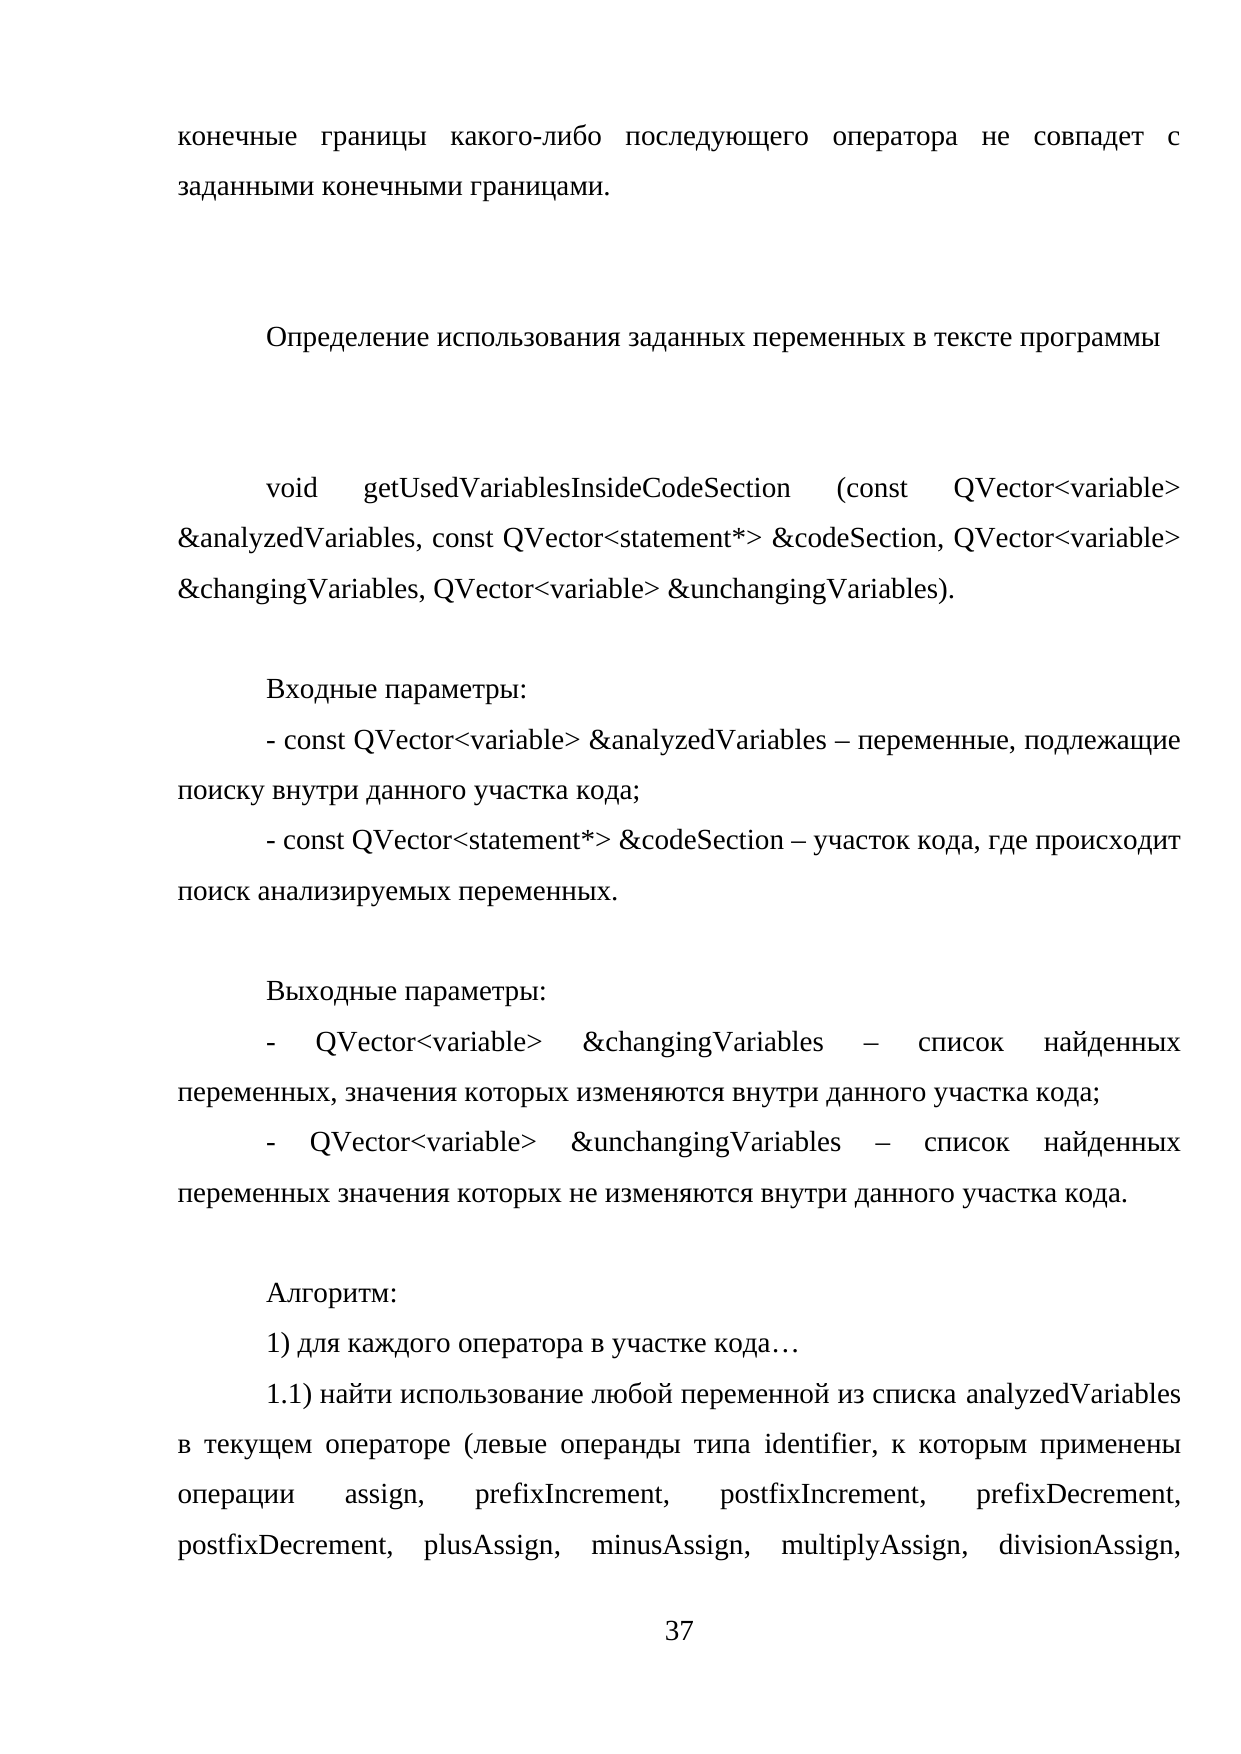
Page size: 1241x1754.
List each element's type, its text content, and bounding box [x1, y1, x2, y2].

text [177, 1376, 1181, 1560]
text Определение использования заданных переменных в тексте программы [177, 319, 1181, 353]
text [177, 118, 1181, 202]
text - QVector<variable> &changingVariables – список найденных переменных, значения которых изменяются внутри данного участка кода; [177, 1024, 1181, 1108]
text void getUsedVariablesInsideCodeSection (const QVector<variable> &analyzedVariables, const QVector<statement*> &codeSection, QVector<variable> &changingVariables, QVector<variable> &unchangingVariables). [177, 470, 1181, 604]
text - QVector<variable> &unchangingVariables – список найденных переменных значения которых не изменяются внутри данного участка кода. [177, 1124, 1181, 1208]
text - const QVector<variable> &analyzedVariables – переменные, подлежащие поиску внутри данного участка кода; [177, 722, 1181, 806]
text Выходные параметры: [177, 973, 1181, 1007]
text Входные параметры: [177, 672, 1181, 705]
text Алгоритм: [177, 1275, 1181, 1309]
text 1) для каждого оператора в участке кода… [177, 1326, 1181, 1359]
text - const QVector<statement*> &codeSection – участок кода, где происходит поиск анализируемых переменных. [177, 822, 1181, 906]
